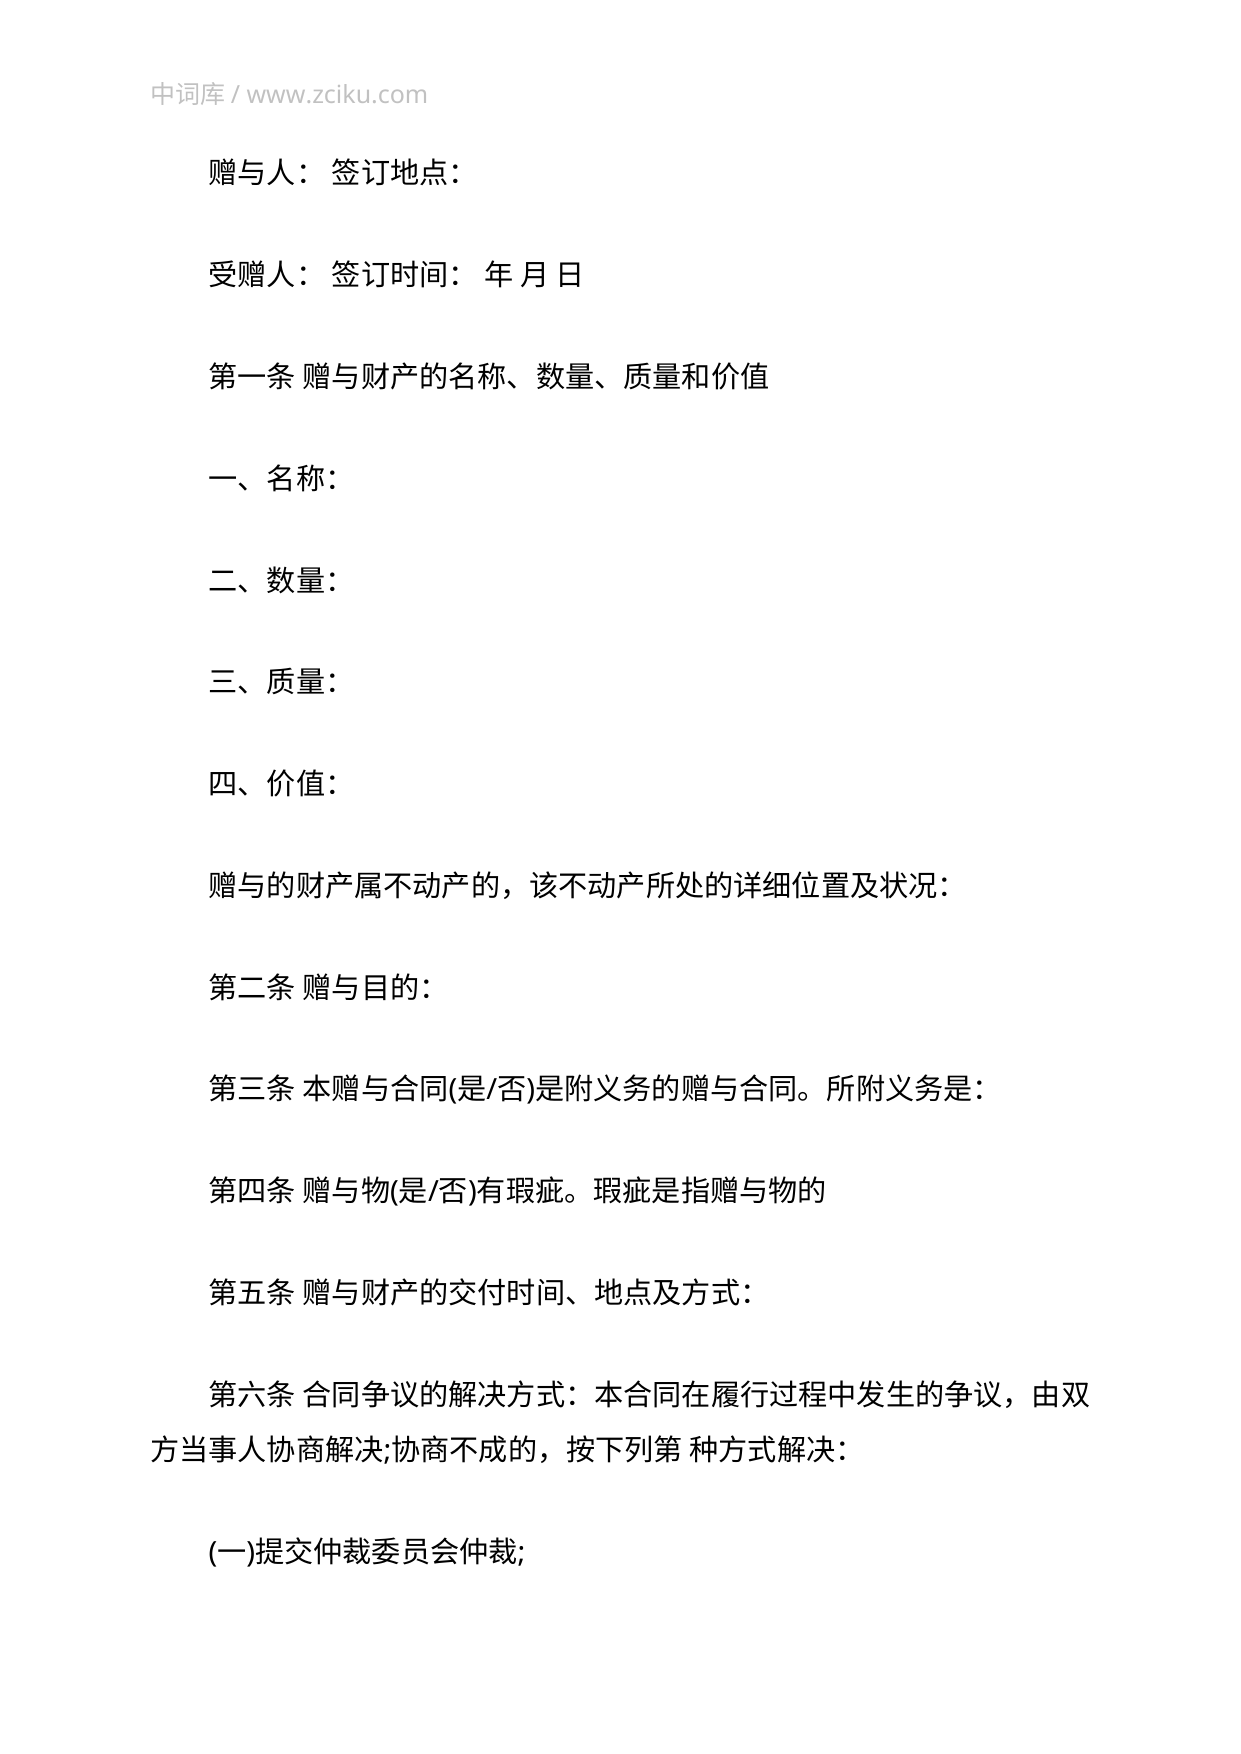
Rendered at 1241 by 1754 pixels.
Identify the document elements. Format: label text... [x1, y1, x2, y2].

text 第四条 赠与物(是/否)有瑕疵。瑕疵是指赠与物的 [150, 1168, 1090, 1210]
text (一)提交仲裁委员会仲裁; [150, 1528, 1090, 1571]
text 受赠人： 签订时间： 年 月 日 [150, 252, 1090, 294]
text 赠与人： 签订地点： [150, 150, 1090, 192]
text 一、名称： [150, 455, 1090, 498]
text 第六条 合同争议的解决方式：本合同在履行过程中发生的争议，由双方当事人协商解决;协商不成的，按下列第 种方式解决： [150, 1372, 1090, 1469]
text 第二条 赠与目的： [150, 964, 1090, 1006]
text 赠与的财产属不动产的，该不动产所处的详细位置及状况： [150, 862, 1090, 905]
text 三、质量： [150, 659, 1090, 701]
text 二、数量： [150, 557, 1090, 599]
text 第三条 本赠与合同(是/否)是附义务的赠与合同。所附义务是： [150, 1066, 1090, 1108]
text 四、价值： [150, 761, 1090, 803]
text 第一条 赠与财产的名称、数量、质量和价值 [150, 353, 1090, 396]
text 第五条 赠与财产的交付时间、地点及方式： [150, 1270, 1090, 1312]
